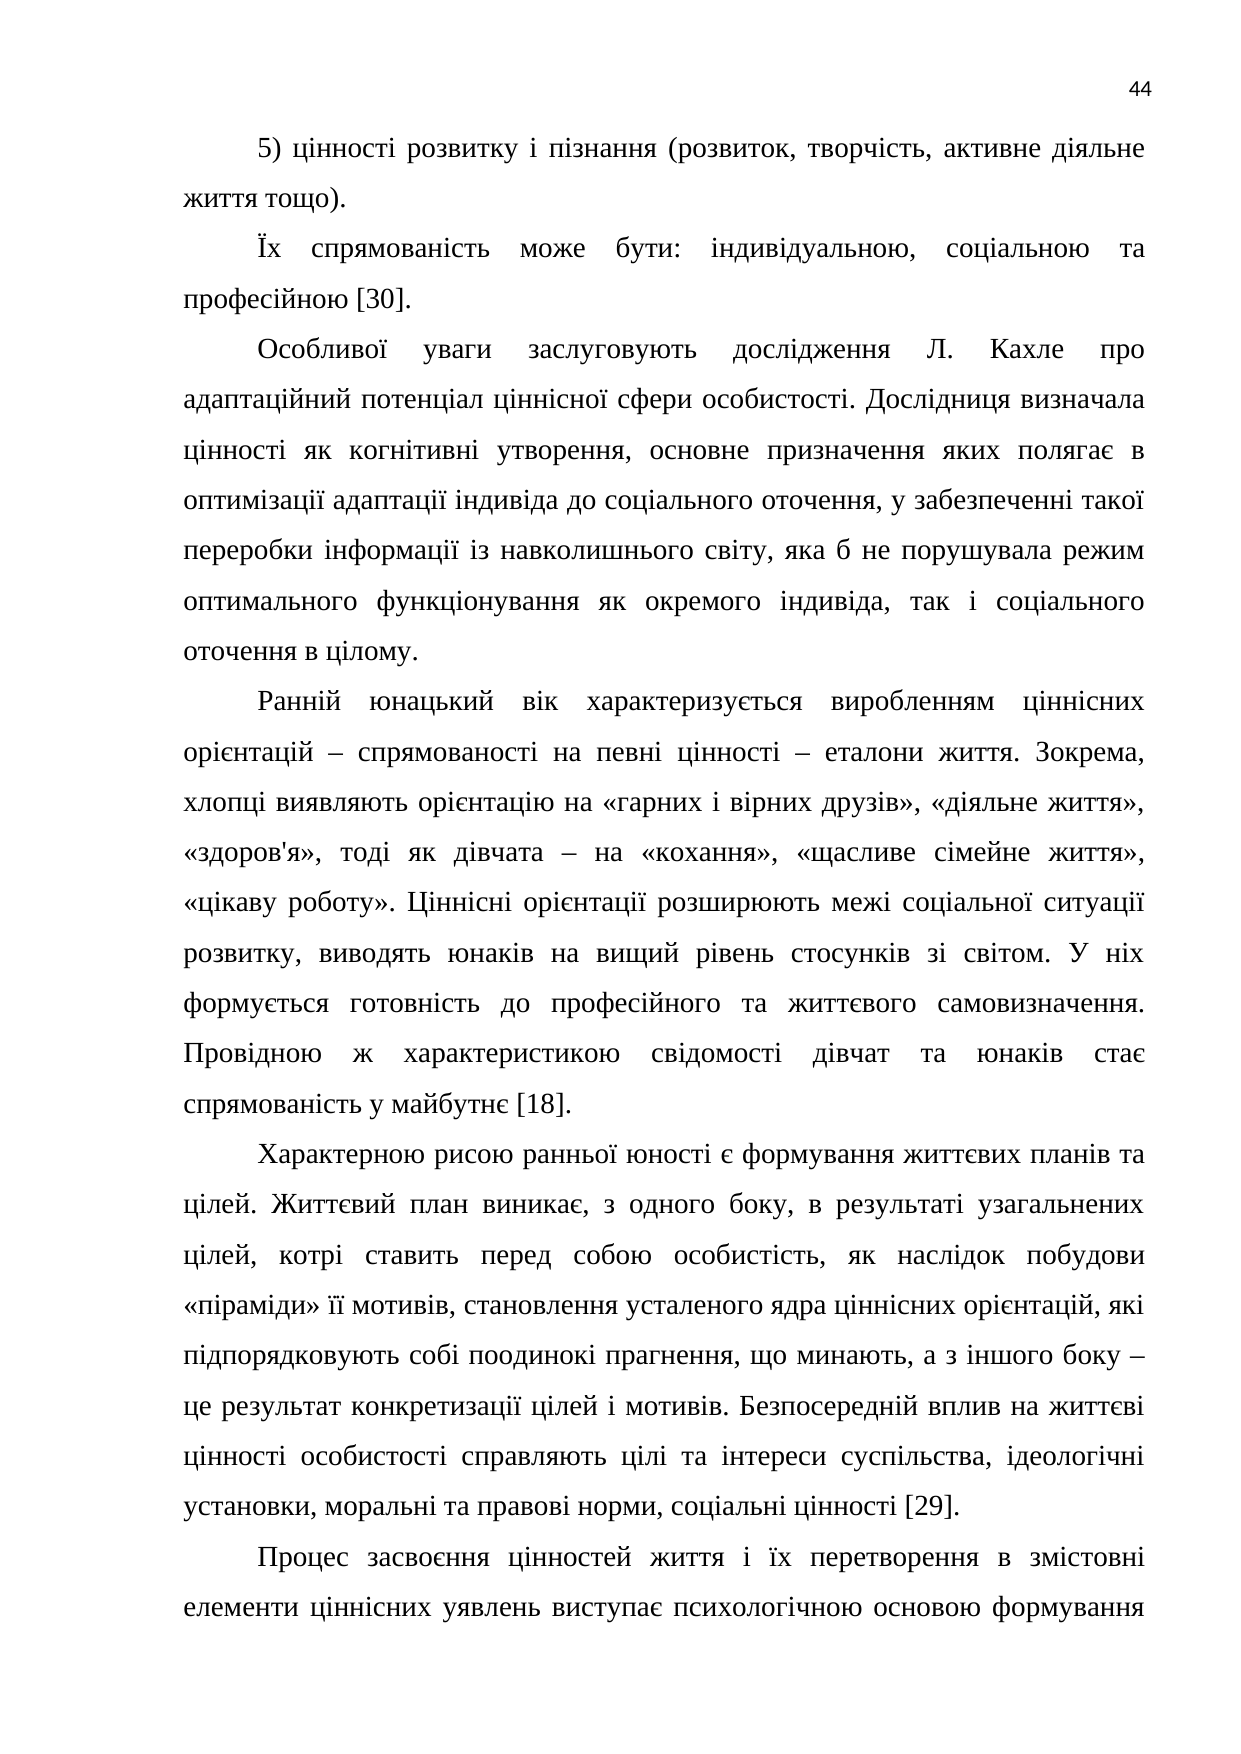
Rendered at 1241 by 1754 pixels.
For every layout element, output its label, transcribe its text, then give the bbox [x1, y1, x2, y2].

text Їх спрямованість може бути: індивідуальною, соціальною та професійною [30]. [183, 231, 1146, 314]
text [183, 1539, 1146, 1622]
text Ранній юнацький вік характеризується виробленням ціннісних орієнтацій – спрямованості на певні цінності – еталони життя. Зокрема, хлопці виявляють орієнтацію на «гарних і вірних друзів», «діяльне життя», «здоров'я», тоді як дівчата – на «кохання», «щасливе сімейне життя», «цікаву роботу». Ціннісні орієнтації розширюють межі соціальної ситуації розвитку, виводять юнаків на вищий рівень стосунків зі світом. У ніх формується готовність до професійного та життєвого самовизначення. Провідною ж характеристикою свідомості дівчат та юнаків стає спрямованість у майбутнє [18]. [183, 683, 1146, 1119]
text Характерною рисою ранньої юності є формування життєвих планів та цілей. Життєвий план виникає, з одного боку, в результаті узагальнених цілей, котрі ставить перед собою особистість, як наслідок побудови «піраміди» її мотивів, становлення усталеного ядра ціннісних орієнтацій, які підпорядковують собі поодинокі прагнення, що минають, а з іншого боку – це результат конкретизації цілей і мотивів. Безпосередній вплив на життєві цінності особистості справляють цілі та інтереси суспільства, ідеологічні установки, моральні та правові норми, соціальні цінності [29]. [183, 1136, 1146, 1522]
text Особливої уваги заслуговують дослідження Л. Кахле про адаптаційний потенціал ціннісної сфери особистості. Дослідниця визначала цінності як когнітивні утворення, основне призначення яких полягає в оптимізації адаптації індивіда до соціального оточення, у забезпеченні такої переробки інформації із навколишнього світу, яка б не порушувала режим оптимального функціонування як окремого індивіда, так і соціального оточення в цілому. [183, 331, 1146, 667]
text 5) цінності розвитку і пізнання (розвиток, творчість, активне діяльне життя тощо). [183, 130, 1146, 214]
